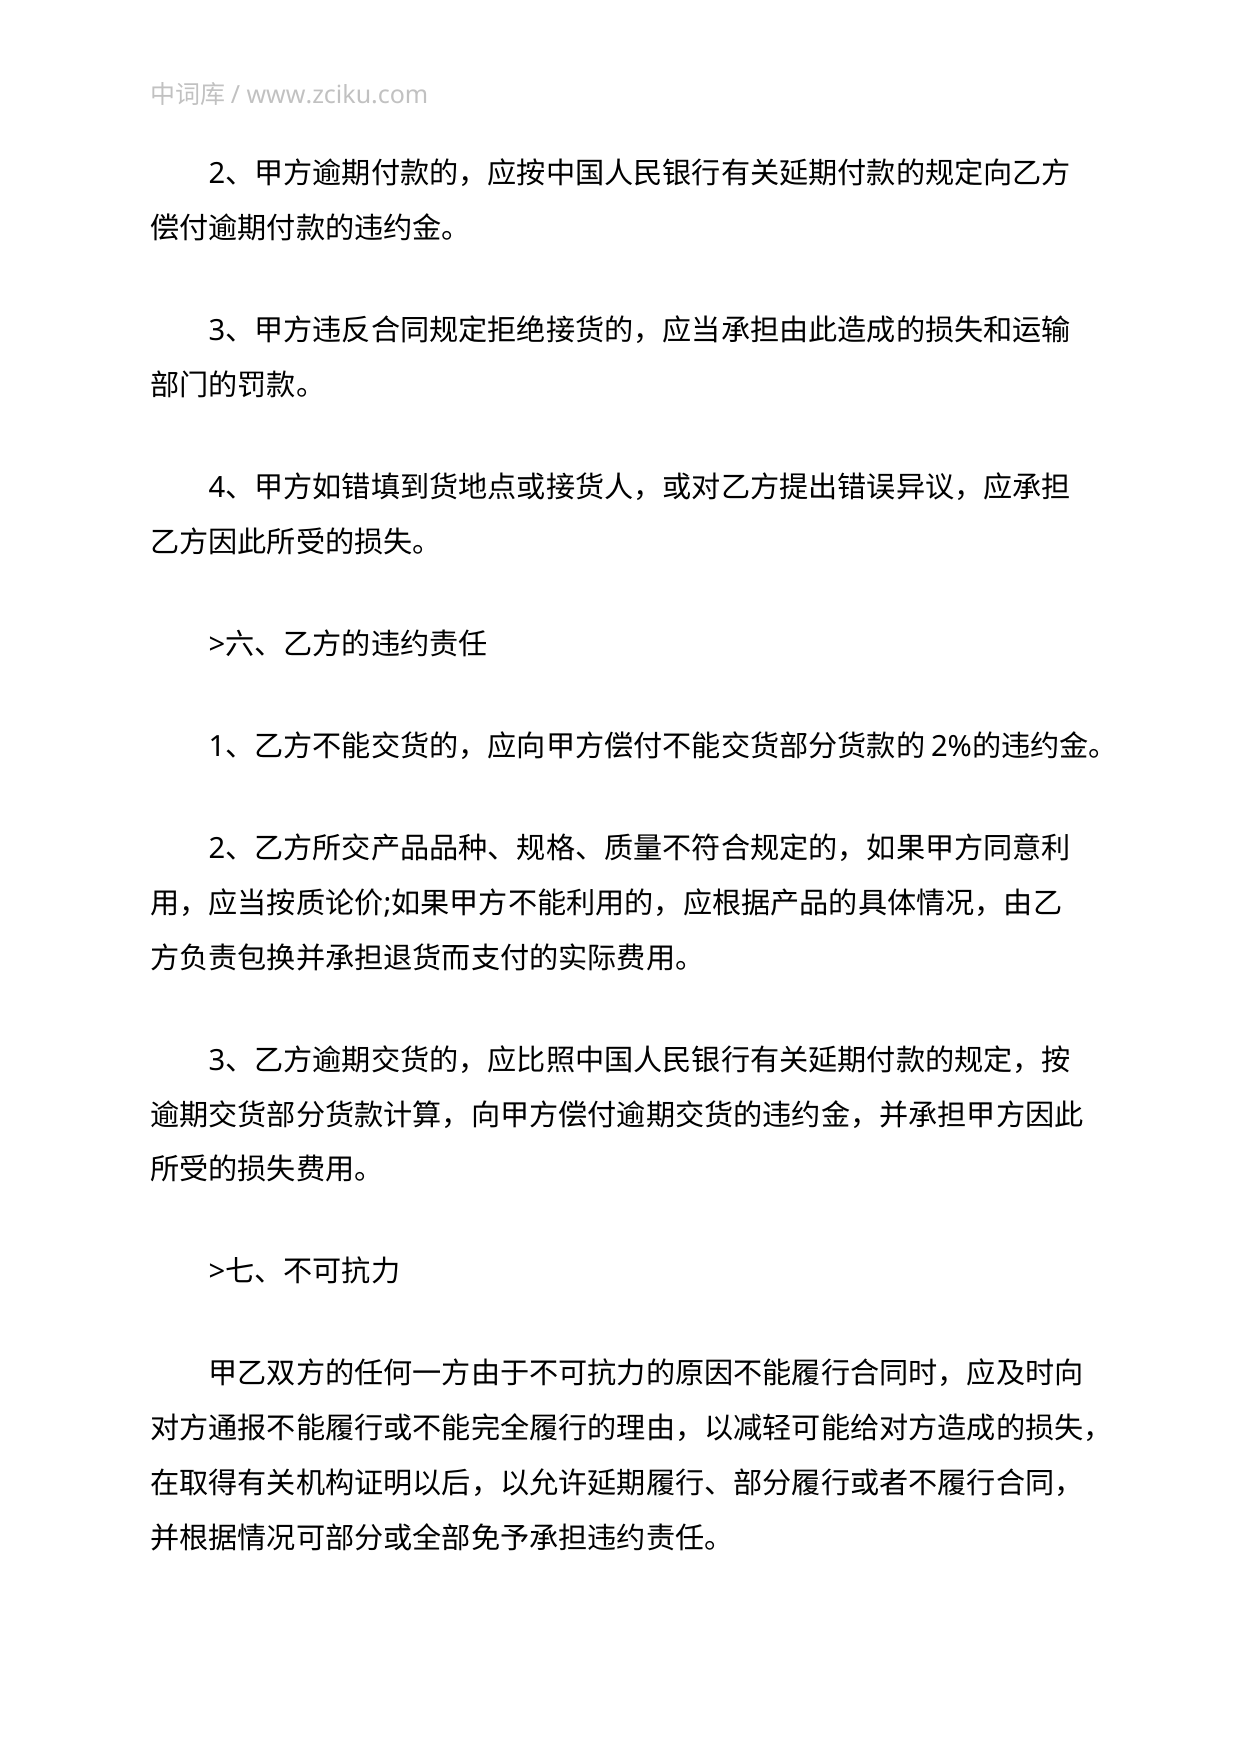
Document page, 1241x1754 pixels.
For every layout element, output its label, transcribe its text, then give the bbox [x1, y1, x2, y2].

text 甲乙双方的任何一方由于不可抗力的原因不能履行合同时，应及时向对方通报不能履行或不能完全履行的理由，以减轻可能给对方造成的损失，在取得有关机构证明以后，以允许延期履行、部分履行或者不履行合同，并根据情况可部分或全部免予承担违约责任。 [150, 1350, 1090, 1557]
text 2、甲方逾期付款的，应按中国人民银行有关延期付款的规定向乙方偿付逾期付款的违约金。 [150, 150, 1090, 247]
text 1、乙方不能交货的，应向甲方偿付不能交货部分货款的2%的违约金。 [150, 722, 1090, 765]
text 3、甲方违反合同规定拒绝接货的，应当承担由此造成的损失和运输部门的罚款。 [150, 307, 1090, 404]
text >七、不可抗力 [150, 1248, 1090, 1290]
text 2、乙方所交产品品种、规格、质量不符合规定的，如果甲方同意利用，应当按质论价;如果甲方不能利用的，应根据产品的具体情况，由乙方负责包换并承担退货而支付的实际费用。 [150, 824, 1090, 977]
text >六、乙方的违约责任 [150, 620, 1090, 663]
text 4、甲方如错填到货地点或接货人，或对乙方提出错误异议，应承担乙方因此所受的损失。 [150, 463, 1090, 561]
text 3、乙方逾期交货的，应比照中国人民银行有关延期付款的规定，按逾期交货部分货款计算，向甲方偿付逾期交货的违约金，并承担甲方因此所受的损失费用。 [150, 1036, 1090, 1188]
